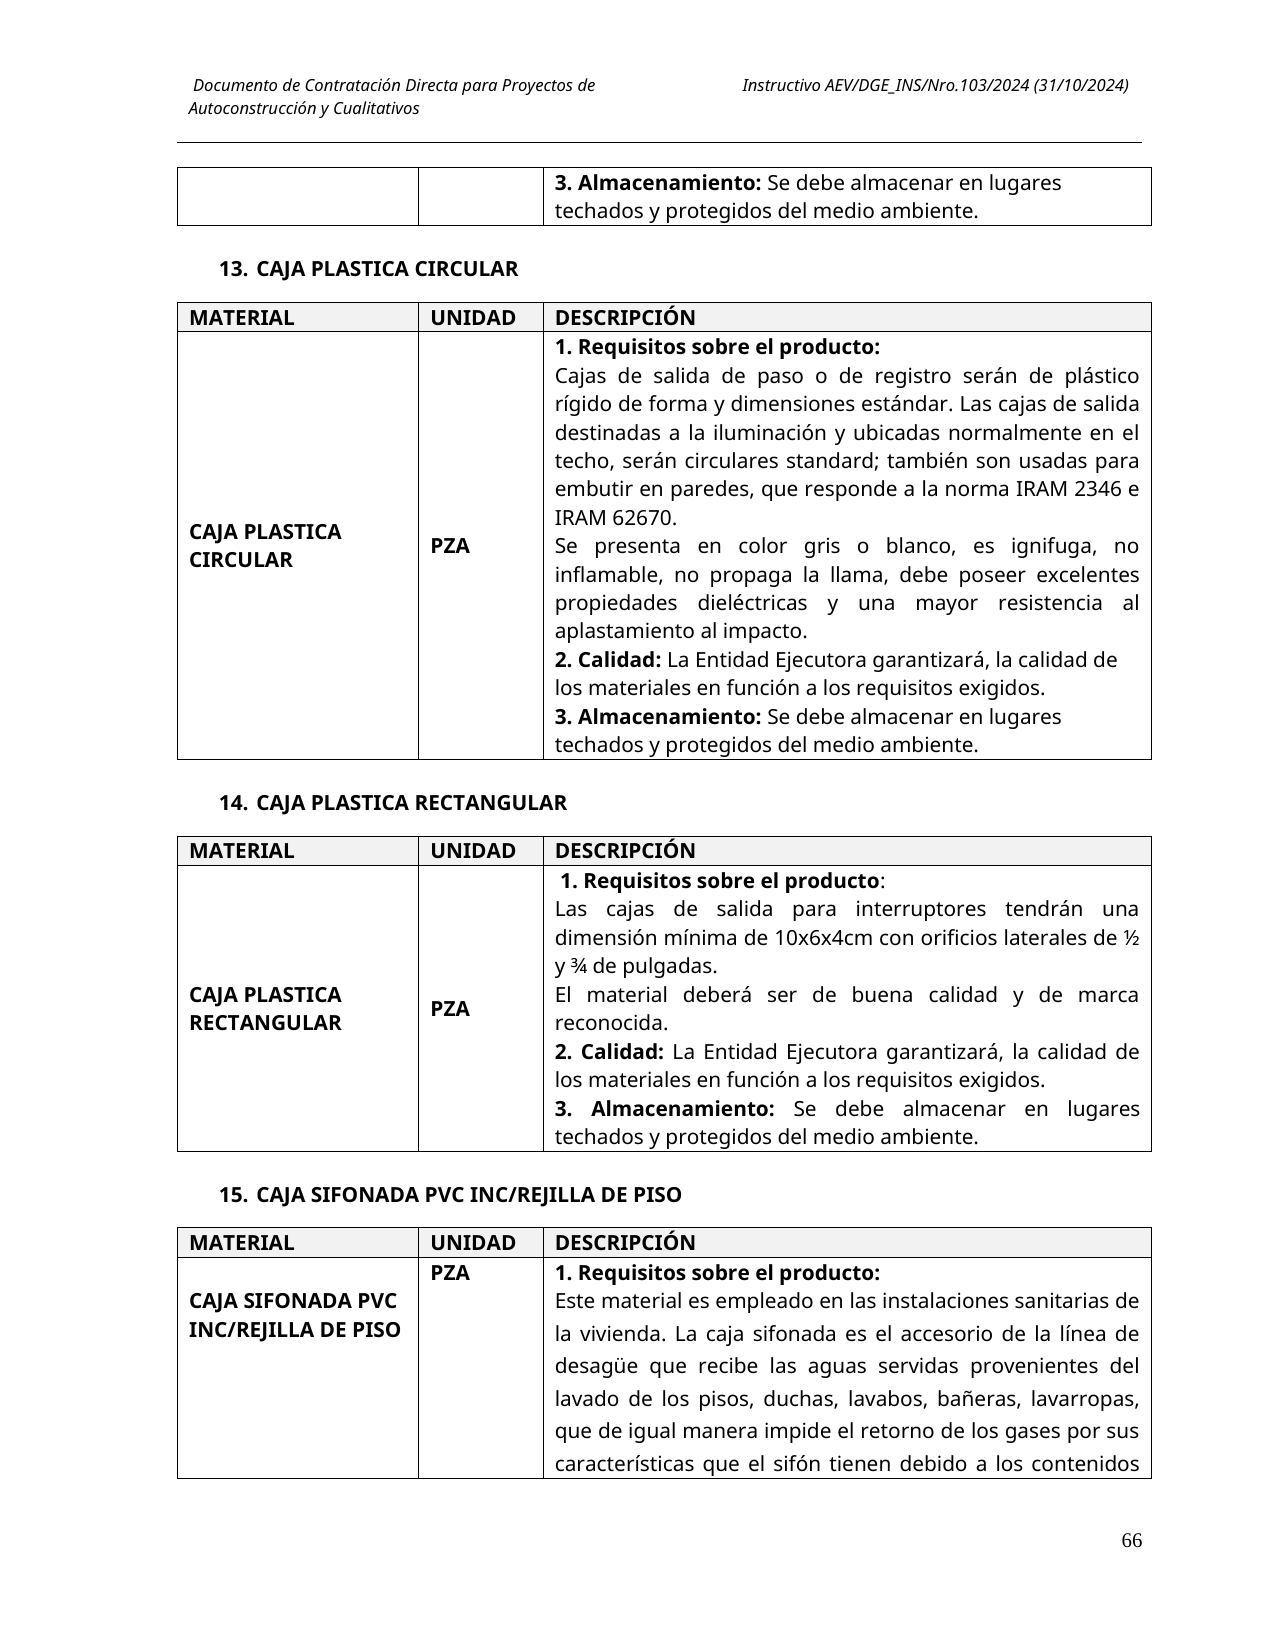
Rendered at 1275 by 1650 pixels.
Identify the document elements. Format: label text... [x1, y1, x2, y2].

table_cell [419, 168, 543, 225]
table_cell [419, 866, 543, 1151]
list CAJA PLASTICA CIRCULAR [219, 254, 1142, 283]
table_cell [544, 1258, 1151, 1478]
list CAJA PLASTICA RECTANGULAR [219, 788, 1142, 817]
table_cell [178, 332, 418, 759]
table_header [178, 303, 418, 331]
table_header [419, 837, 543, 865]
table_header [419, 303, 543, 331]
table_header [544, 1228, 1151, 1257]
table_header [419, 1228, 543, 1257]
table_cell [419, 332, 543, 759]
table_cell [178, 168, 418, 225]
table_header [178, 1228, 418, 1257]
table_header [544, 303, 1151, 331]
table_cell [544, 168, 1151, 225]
list CAJA SIFONADA PVC INC/REJILLA DE PISO [219, 1180, 1142, 1208]
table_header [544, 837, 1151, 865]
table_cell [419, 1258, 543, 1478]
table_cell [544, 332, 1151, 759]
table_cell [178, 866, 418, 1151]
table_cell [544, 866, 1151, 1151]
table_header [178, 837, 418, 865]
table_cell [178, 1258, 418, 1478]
